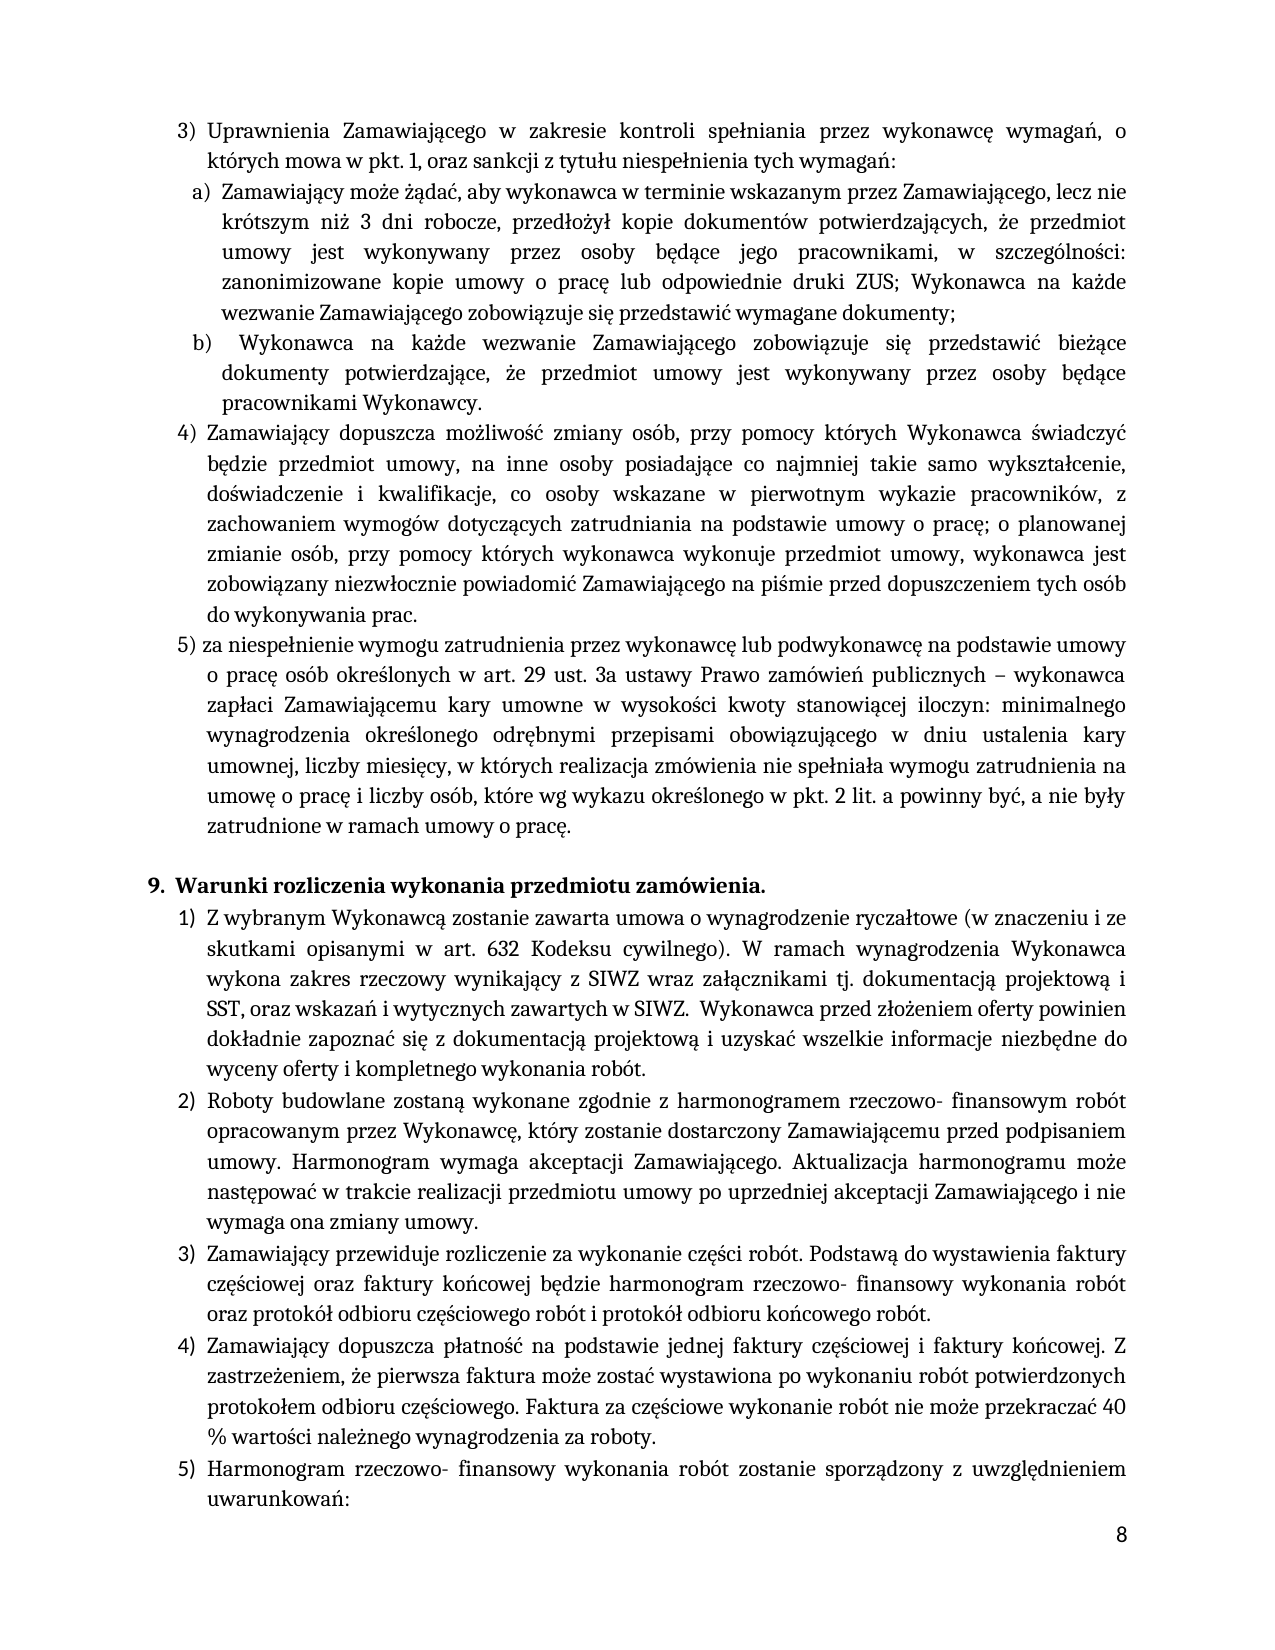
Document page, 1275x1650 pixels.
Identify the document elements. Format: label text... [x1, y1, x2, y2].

text 9. Warunki rozliczenia wykonania przedmiotu zamówienia. [148, 873, 1127, 900]
list Z wybranym Wykonawcą zostanie zawarta umowa o wynagrodzenie ryczałtowe (w znaczeniu i ze skutkami opisanymi w art. 632 Kodeksu cywilnego). W ramach wynagrodzenia Wykonawca wykona zakres rzeczowy wynikający z SIWZ wraz załącznikami tj. dokumentacją projektową i SST, oraz wskazań i wytycznych zawartych w SIWZ. Wykonawca przed złożeniem oferty powinien dokładnie zapoznać się z dokumentacją projektową i uzyskać wszelkie informacje niezbędne do wyceny oferty i kompletnego wykonania robót. [177, 903, 1127, 1083]
list Zamawiający przewiduje rozliczenie za wykonanie części robót. Podstawą do wystawienia faktury częściowej oraz faktury końcowej będzie harmonogram rzeczowo- finansowy wykonania robót oraz protokół odbioru częściowego robót i protokół odbioru końcowego robót. [177, 1239, 1127, 1328]
list Zamawiający dopuszcza możliwość zmiany osób, przy pomocy których Wykonawca świadczyć będzie przedmiot umowy, na inne osoby posiadające co najmniej takie samo wykształcenie, doświadczenie i kwalifikacje, co osoby wskazane w pierwotnym wykazie pracowników, z zachowaniem wymogów dotyczących zatrudniania na podstawie umowy o pracę; o planowanej zmianie osób, przy pomocy których wykonawca wykonuje przedmiot umowy, wykonawca jest zobowiązany niezwłocznie powiadomić Zamawiającego na piśmie przed dopuszczeniem tych osób do wykonywania prac. [177, 420, 1127, 628]
list Wykonawca na każde wezwanie Zamawiającego zobowiązuje się przedstawić bieżące dokumenty potwierdzające, że przedmiot umowy jest wykonywany przez osoby będące pracownikami Wykonawcy. [192, 329, 1127, 416]
text 5) za niespełnienie wymogu zatrudnienia przez wykonawcę lub podwykonawcę na podstawie umowy o pracę osób określonych w art. 29 ust. 3a ustawy Prawo zamówień publicznych – wykonawca zapłaci Zamawiającemu kary umowne w wysokości kwoty stanowiącej iloczyn: minimalnego wynagrodzenia określonego odrębnymi przepisami obowiązującego w dniu ustalenia kary umownej, liczby miesięcy, w których realizacja zmówienia nie spełniała wymogu zatrudnienia na umowę o pracę i liczby osób, które wg wykazu określonego w pkt. 2 lit. a powinny być, a nie były zatrudnione w ramach umowy o pracę. [177, 632, 1127, 839]
list Uprawnienia Zamawiającego w zakresie kontroli spełniania przez wykonawcę wymagań, o których mowa w pkt. 1, oraz sankcji z tytułu niespełnienia tych wymagań: [177, 118, 1127, 175]
list Zamawiający może żądać, aby wykonawca w terminie wskazanym przez Zamawiającego, lecz nie krótszym niż 3 dni robocze, przedłożył kopie dokumentów potwierdzających, że przedmiot umowy jest wykonywany przez osoby będące jego pracownikami, w szczególności: zanonimizowane kopie umowy o pracę lub odpowiednie druki ZUS; Wykonawca na każde wezwanie Zamawiającego zobowiązuje się przedstawić wymagane dokumenty; [192, 178, 1127, 326]
list Zamawiający dopuszcza płatność na podstawie jednej faktury częściowej i faktury końcowej. Z zastrzeżeniem, że pierwsza faktura może zostać wystawiona po wykonaniu robót potwierdzonych protokołem odbioru częściowego. Faktura za częściowe wykonanie robót nie może przekraczać 40 % wartości należnego wynagrodzenia za roboty. [177, 1331, 1127, 1450]
list Harmonogram rzeczowo- finansowy wykonania robót zostanie sporządzony z uwzględnieniem uwarunkowań: [177, 1454, 1127, 1512]
list Roboty budowlane zostaną wykonane zgodnie z harmonogramem rzeczowo- finansowym robót opracowanym przez Wykonawcę, który zostanie dostarczony Zamawiającemu przed podpisaniem umowy. Harmonogram wymaga akceptacji Zamawiającego. Aktualizacja harmonogramu może następować w trakcie realizacji przedmiotu umowy po uprzedniej akceptacji Zamawiającego i nie wymaga ona zmiany umowy. [177, 1086, 1127, 1235]
